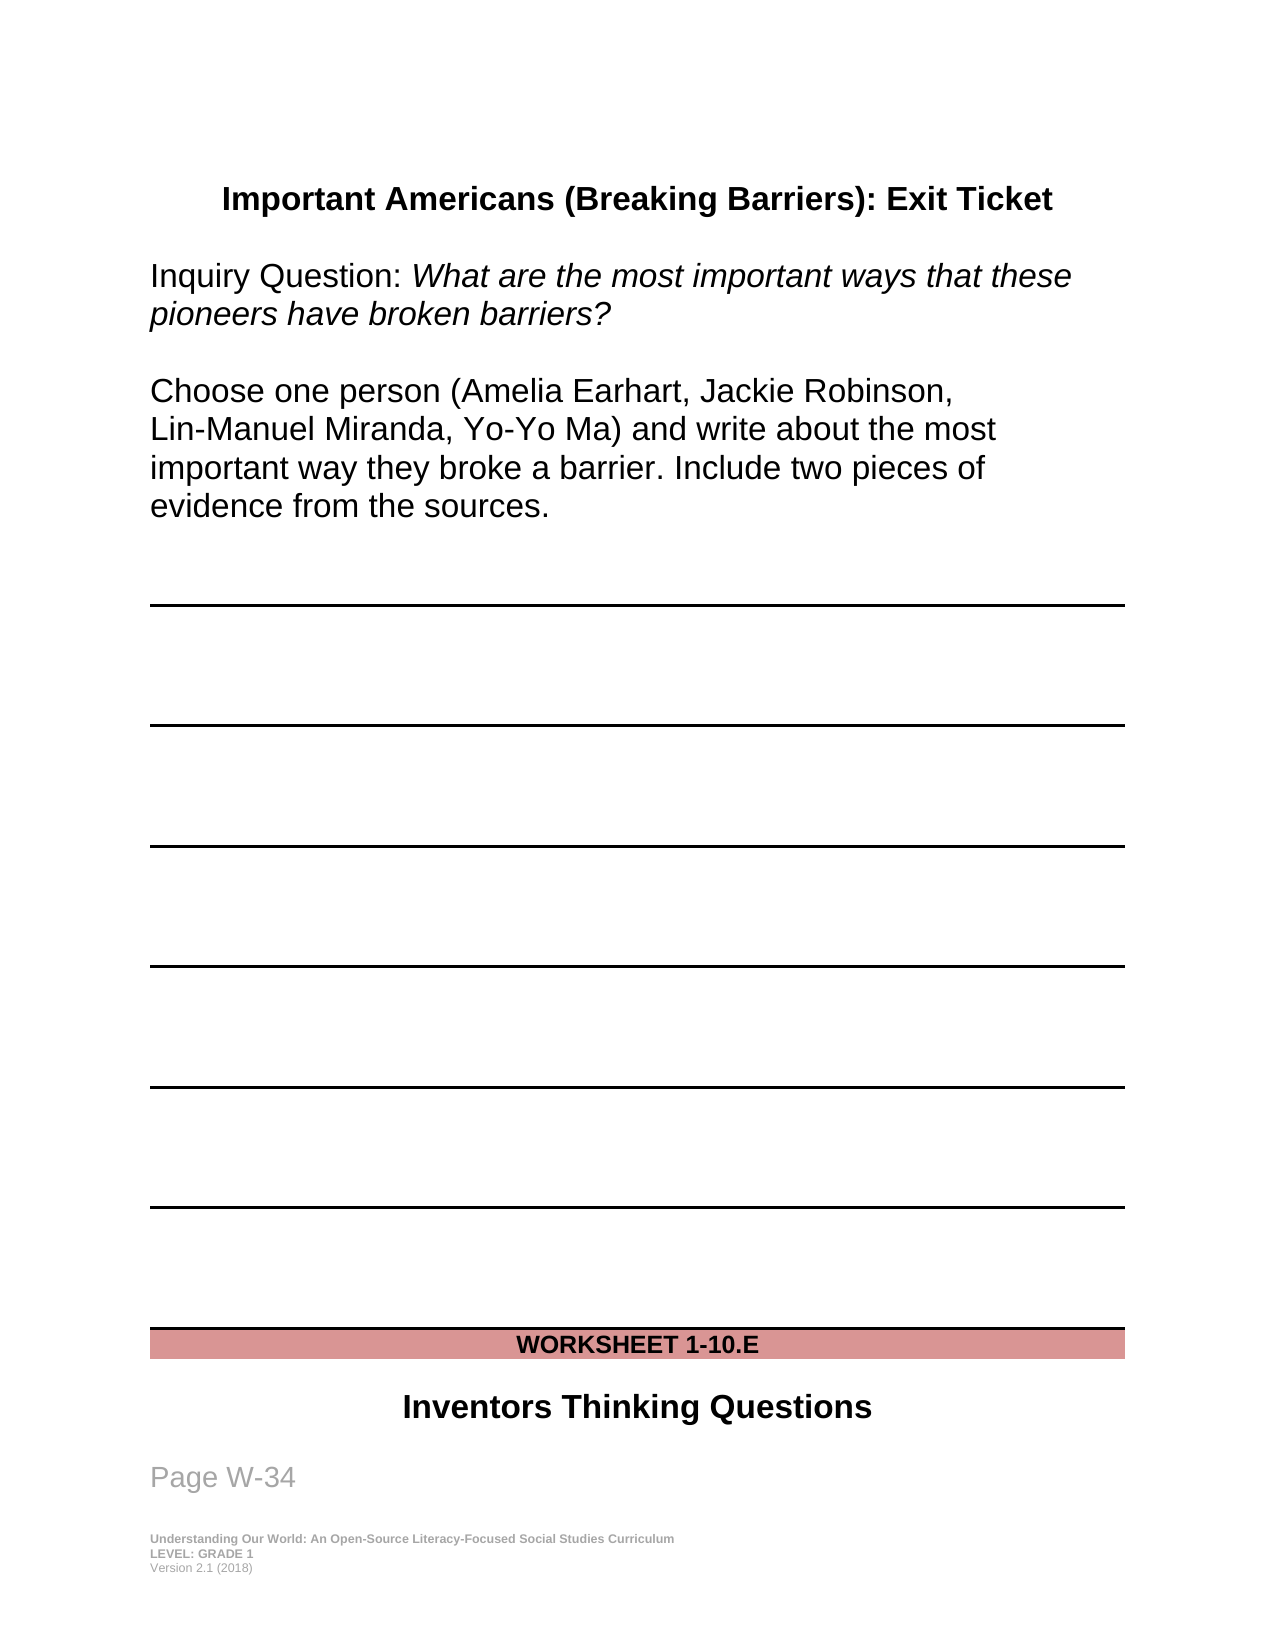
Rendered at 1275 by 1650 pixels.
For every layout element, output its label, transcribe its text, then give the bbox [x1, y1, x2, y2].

text Inquiry Question: What are the most important ways that these pioneers have broken barriers? [150, 256, 1125, 332]
text Choose one person (Amelia Earhart, Jackie Robinson, [150, 371, 1125, 409]
text Important Americans (Breaking Barriers): Exit Ticket [150, 179, 1125, 217]
text Inventors Thinking Questions [150, 1387, 1125, 1426]
text Lin-Manuel Miranda, Yo-Yo Ma) and write about the most important way they broke a barrier. Include two pieces of evidence from the sources. [150, 409, 1125, 525]
text WORKSHEET 1-10.E [150, 1330, 1125, 1359]
